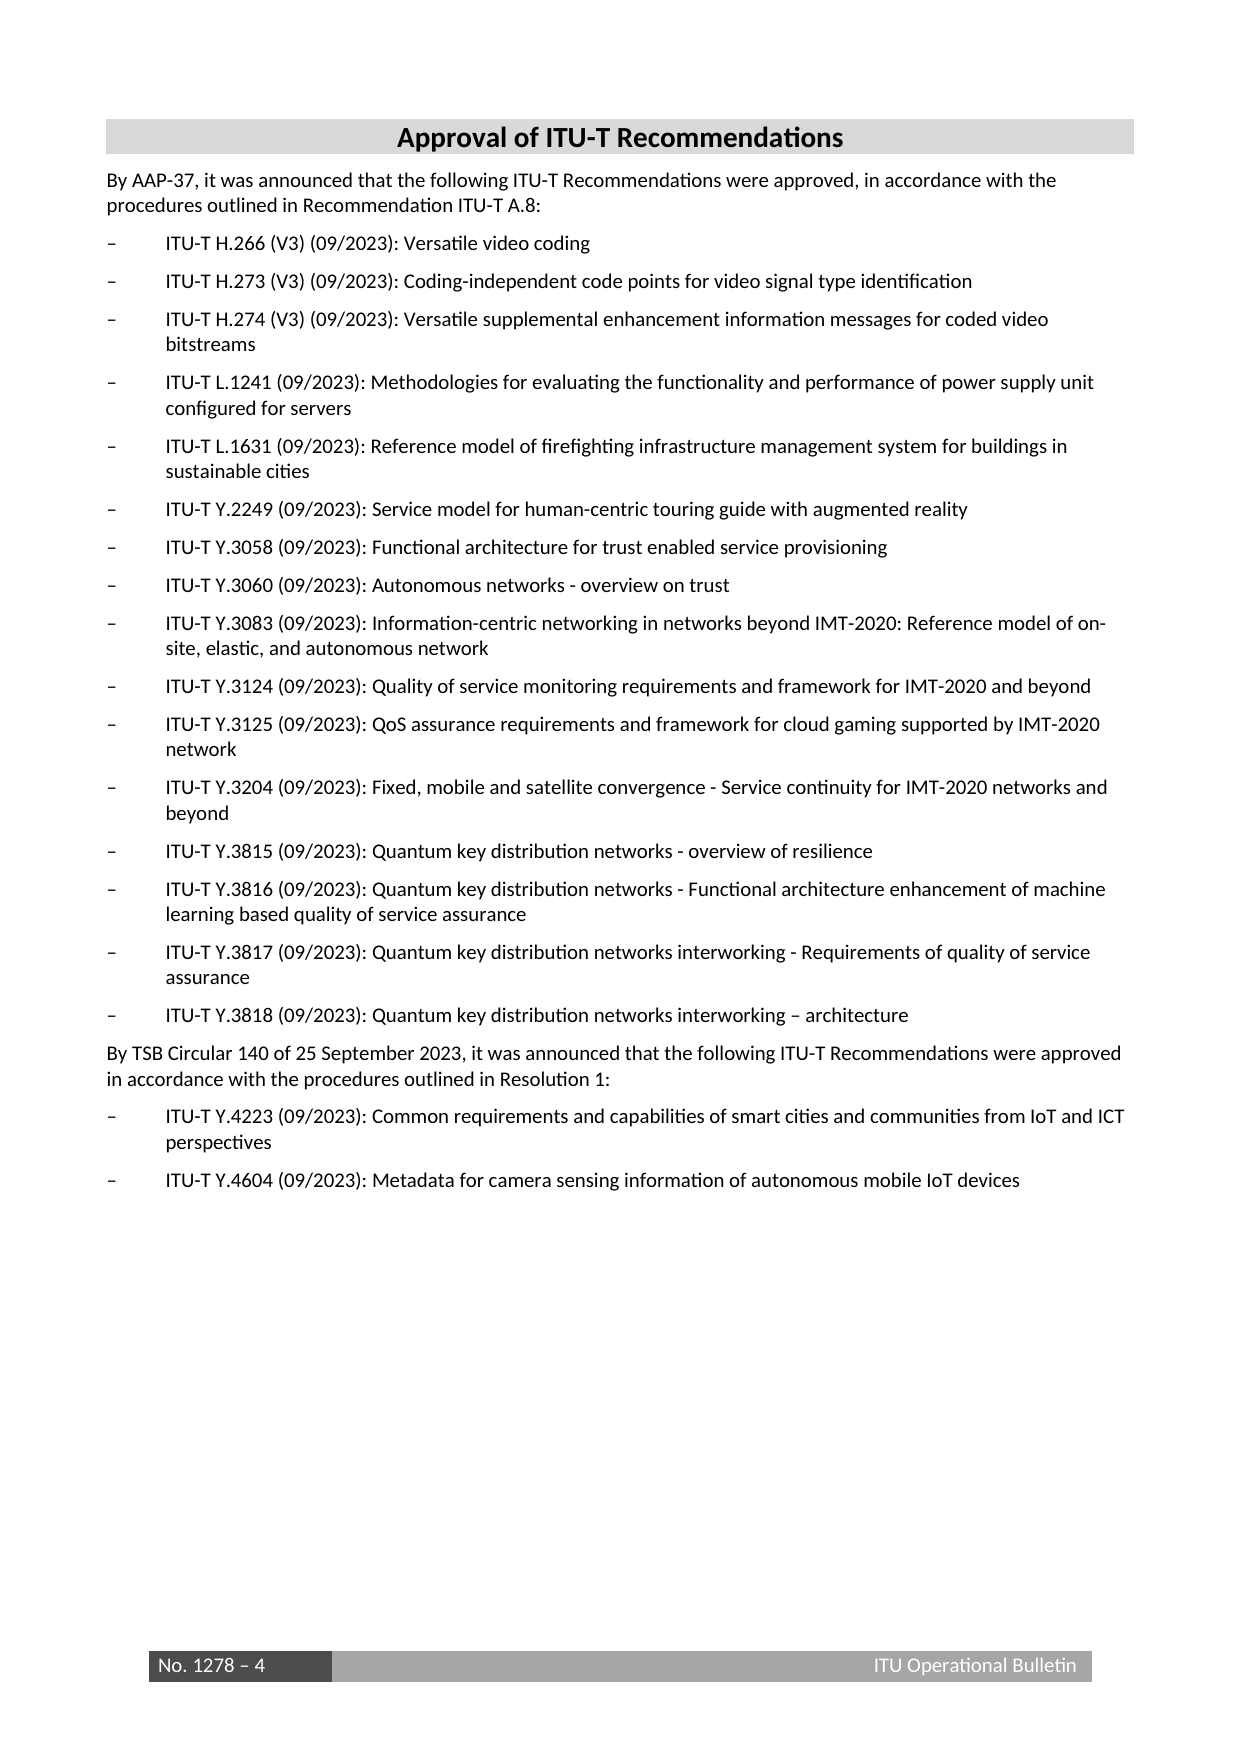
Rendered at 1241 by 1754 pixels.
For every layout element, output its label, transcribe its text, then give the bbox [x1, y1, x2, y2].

text – ITU-T Y.4604 (09/2023): Metadata for camera sensing information of autonomous mobile IoT devices [106, 1167, 1134, 1192]
subtitle Approval of ITU-T Recommendations [106, 119, 1134, 154]
text – ITU-T Y.2249 (09/2023): Service model for human-centric touring guide with augmented reality [106, 496, 1134, 522]
text – ITU-T Y.3816 (09/2023): Quantum key distribution networks - Functional architecture enhancement of machine learning based quality of service assurance [106, 876, 1134, 927]
text By AAP-37, it was announced that the following ITU-T Recommendations were approved, in accordance with the procedures outlined in Recommendation ITU-T A.8: [106, 167, 1134, 218]
text – ITU-T Y.4223 (09/2023): Common requirements and capabilities of smart cities and communities from IoT and ICT perspectives [106, 1104, 1134, 1154]
text – ITU-T Y.3818 (09/2023): Quantum key distribution networks interworking – architecture [106, 1002, 1134, 1028]
text – ITU-T Y.3204 (09/2023): Fixed, mobile and satellite convergence - Service continuity for IMT-2020 networks and beyond [106, 774, 1134, 825]
text – ITU-T Y.3058 (09/2023): Functional architecture for trust enabled service provisioning [106, 534, 1134, 559]
text – ITU-T H.266 (V3) (09/2023): Versatile video coding [106, 230, 1134, 256]
text – ITU-T Y.3124 (09/2023): Quality of service monitoring requirements and framework for IMT-2020 and beyond [106, 673, 1134, 699]
text – ITU-T H.273 (V3) (09/2023): Coding-independent code points for video signal type identification [106, 268, 1134, 294]
text – ITU-T Y.3060 (09/2023): Autonomous networks - overview on trust [106, 572, 1134, 597]
text – ITU-T Y.3817 (09/2023): Quantum key distribution networks interworking - Requirements of quality of service assurance [106, 939, 1134, 990]
text – ITU-T Y.3083 (09/2023): Information-centric networking in networks beyond IMT-2020: Reference model of on-site, elastic, and autonomous network [106, 610, 1134, 661]
text – ITU-T L.1241 (09/2023): Methodologies for evaluating the functionality and performance of power supply unit configured for servers [106, 369, 1134, 420]
text – ITU-T L.1631 (09/2023): Reference model of firefighting infrastructure management system for buildings in sustainable cities [106, 433, 1134, 484]
text – ITU-T H.274 (V3) (09/2023): Versatile supplemental enhancement information messages for coded video bitstreams [106, 306, 1134, 357]
text – ITU-T Y.3125 (09/2023): QoS assurance requirements and framework for cloud gaming supported by IMT-2020 network [106, 711, 1134, 762]
text By TSB Circular 140 of 25 September 2023, it was announced that the following ITU-T Recommendations were approved in accordance with the procedures outlined in Resolution 1: [106, 1040, 1134, 1091]
text – ITU-T Y.3815 (09/2023): Quantum key distribution networks - overview of resilience [106, 838, 1134, 863]
